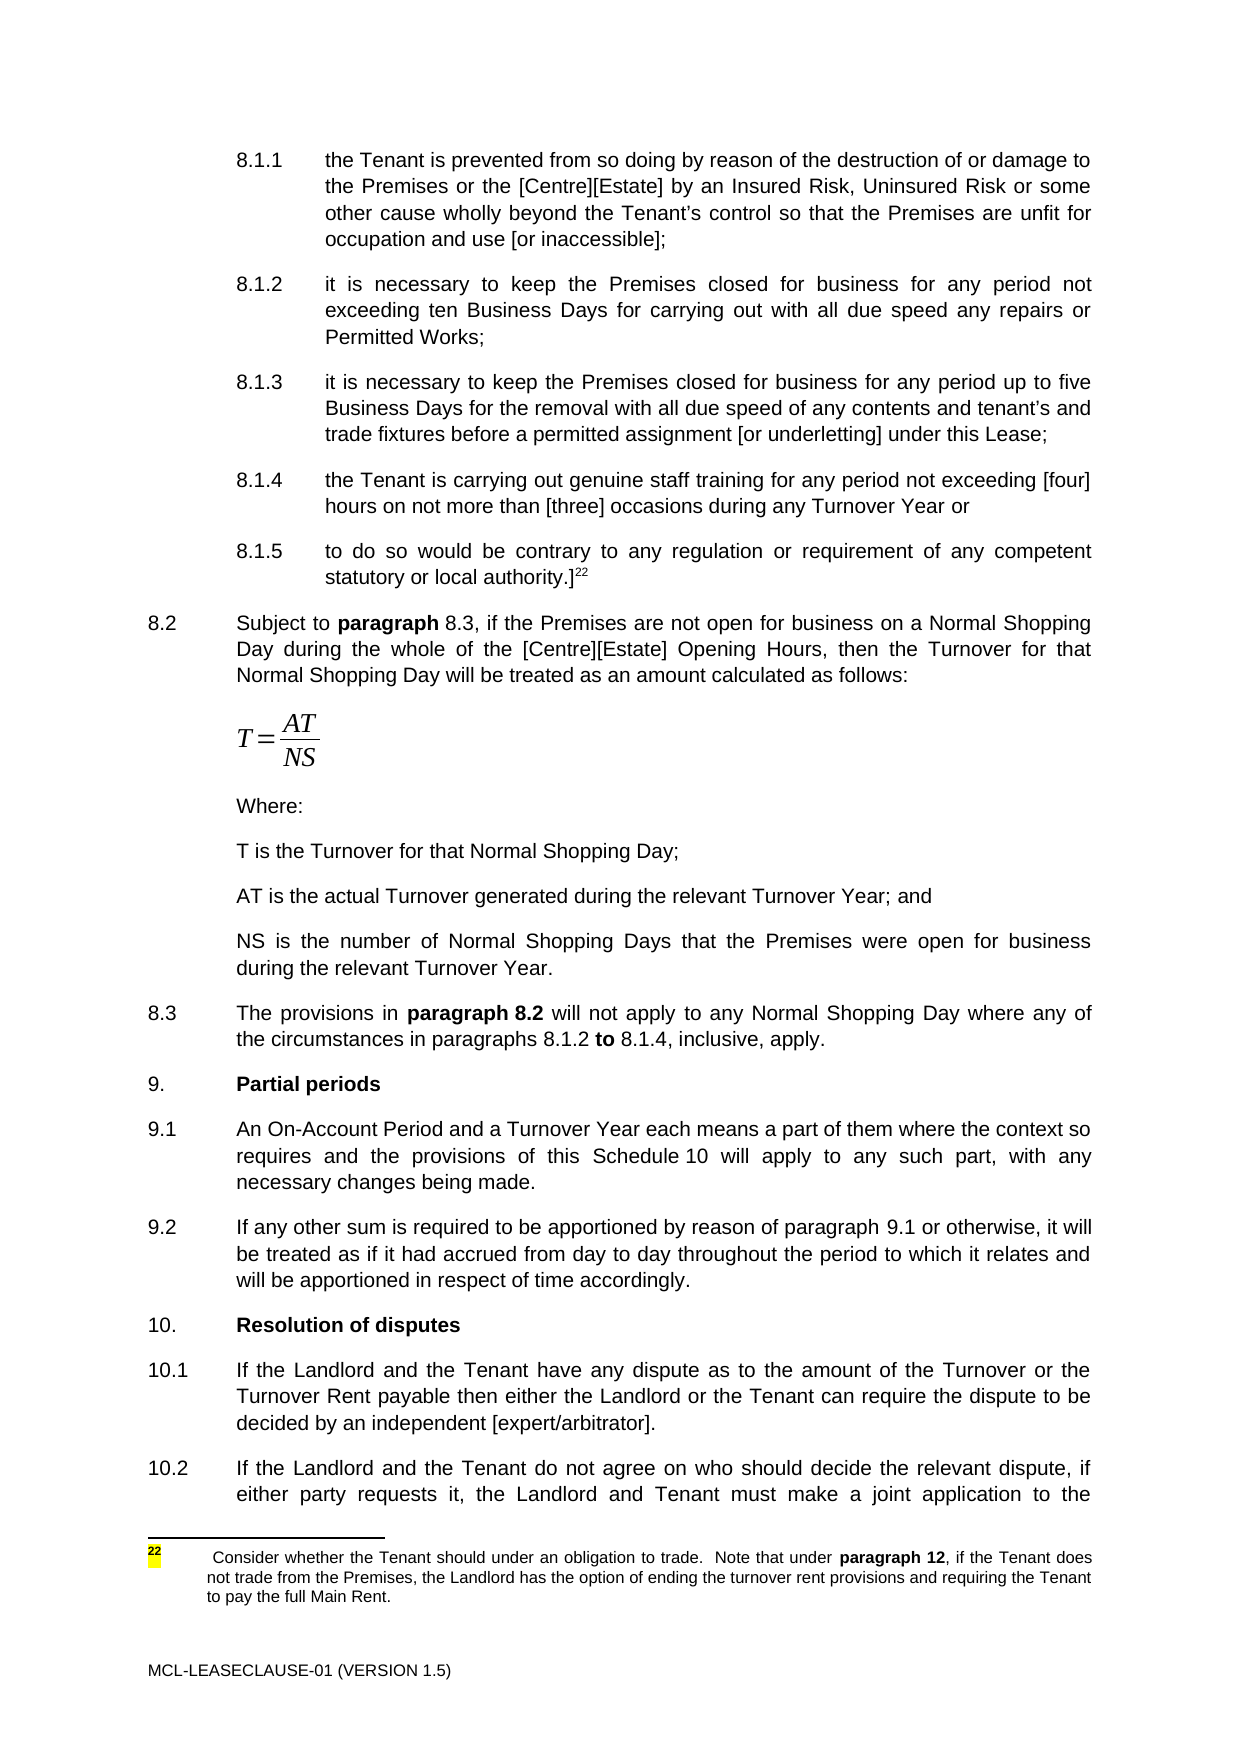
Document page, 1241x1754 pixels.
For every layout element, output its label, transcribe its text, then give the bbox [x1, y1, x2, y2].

text Partial periods [148, 1072, 1093, 1096]
text Where: [236, 794, 1093, 818]
text An On-Account Period and a Turnover Year each means a part of them where the context so requires and the provisions of this Schedule 10 will apply to any such part, with any necessary changes being made. [148, 1117, 1093, 1194]
text T is the Turnover for that Normal Shopping Day; [236, 839, 1093, 863]
text NS is the number of Normal Shopping Days that the Premises were open for business during the relevant Turnover Year. [236, 929, 1093, 979]
text Subject to paragraph 8.3, if the Premises are not open for business on a Normal Shopping Day during the whole of the [Centre][Estate] Opening Hours, then the Turnover for that Normal Shopping Day will be treated as an amount calculated as follows: [148, 610, 1093, 687]
text it is necessary to keep the Premises closed for business for any period not exceeding ten Business Days for carrying out with all due speed any repairs or Permitted Works; [236, 272, 1093, 348]
text AT is the actual Turnover generated during the relevant Turnover Year; and [236, 884, 1093, 908]
text the Tenant is prevented from so doing by reason of the destruction of or damage to the Premises or the [Centre][Estate] by an Insured Risk, Uninsured Risk or some other cause wholly beyond the Tenant’s control so that the Premises are unfit for occupation and use [or inaccessible]; [236, 148, 1093, 251]
text to do so would be contrary to any regulation or requirement of any competent statutory or local authority.] [236, 539, 1093, 589]
text Resolution of disputes [148, 1313, 1093, 1337]
text If any other sum is required to be apportioned by reason of paragraph 9.1 or otherwise, it will be treated as if it had accrued from day to day throughout the period to which it relates and will be apportioned in respect of time accordingly. [148, 1215, 1093, 1292]
text The provisions in paragraph 8.2 will not apply to any Normal Shopping Day where any of the circumstances in paragraphs 8.1.2 to 8.1.4, inclusive, apply. [148, 1001, 1093, 1051]
text the Tenant is carrying out genuine staff training for any period not exceeding [four] hours on not more than [three] occasions during any Turnover Year or [236, 467, 1093, 518]
text If the Landlord and the Tenant have any dispute as to the amount of the Turnover or the Turnover Rent payable then either the Landlord or the Tenant can require the dispute to be decided by an independent [expert/arbitrator]. [148, 1358, 1093, 1434]
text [148, 1456, 1093, 1506]
text it is necessary to keep the Premises closed for business for any period up to five Business Days for the removal with all due speed of any contents and tenant’s and trade fixtures before a permitted assignment [or underletting] under this Lease; [236, 369, 1093, 446]
